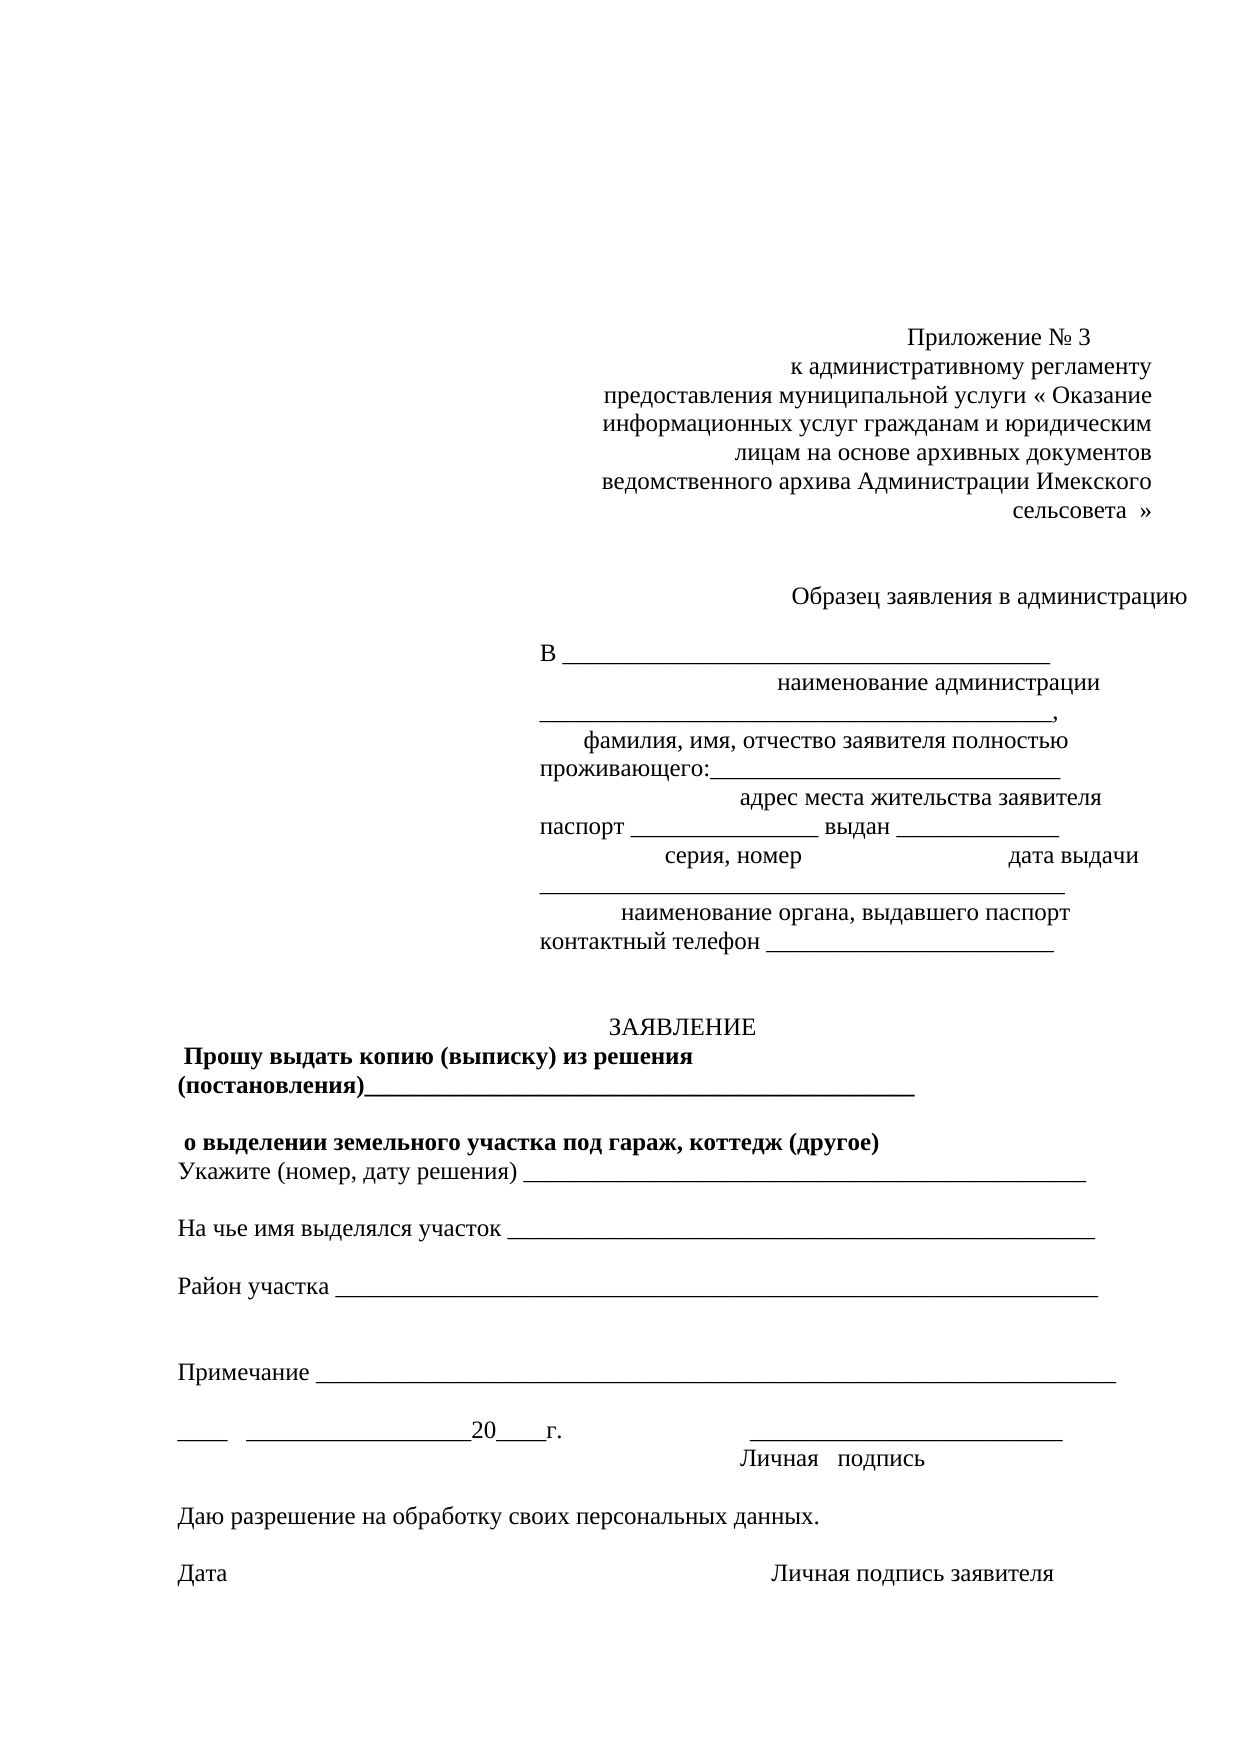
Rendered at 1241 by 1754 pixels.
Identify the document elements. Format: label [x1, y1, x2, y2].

table_header [176, 118, 1189, 1636]
